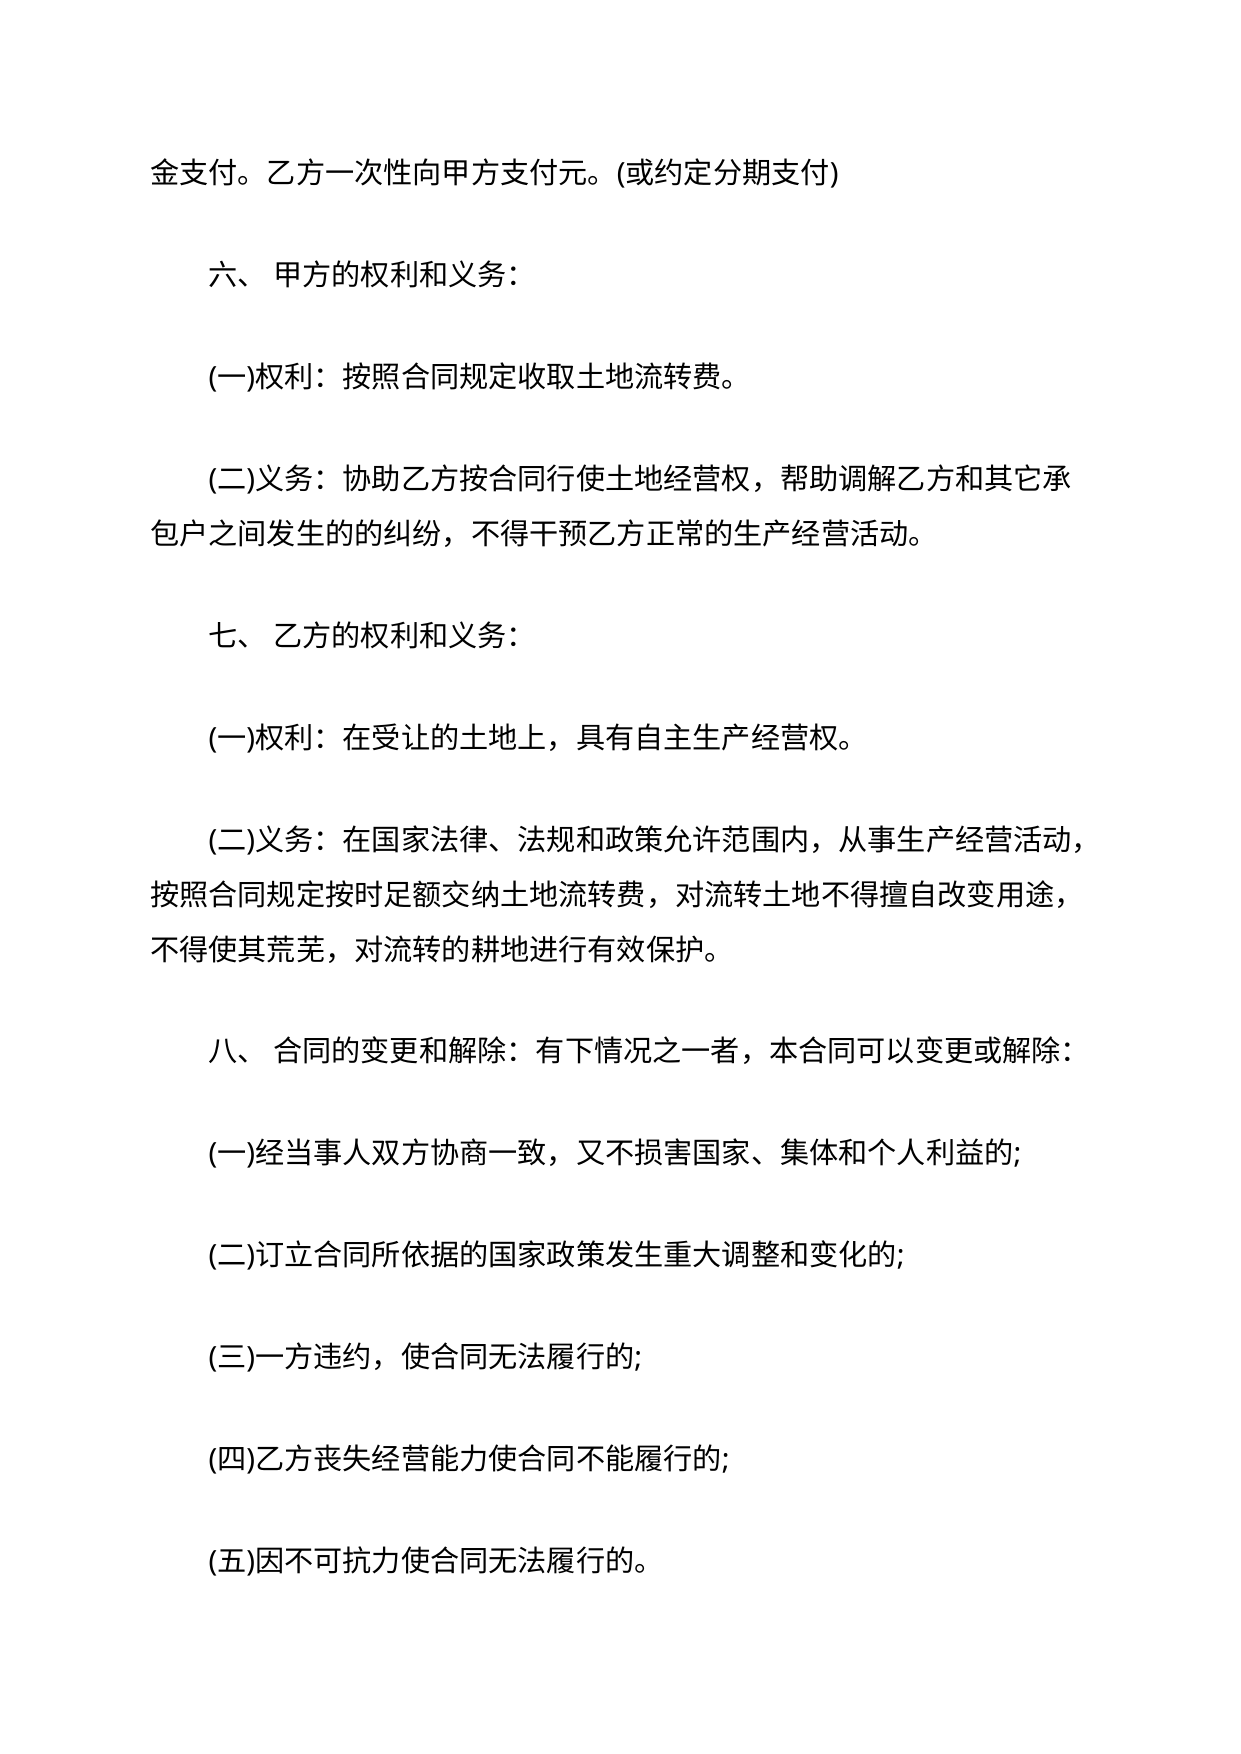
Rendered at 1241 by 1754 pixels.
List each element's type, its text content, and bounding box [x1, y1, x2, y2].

text (三)一方违约，使合同无法履行的; [150, 1334, 1090, 1376]
text 八、 合同的变更和解除：有下情况之一者，本合同可以变更或解除： [150, 1028, 1090, 1070]
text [150, 150, 1090, 192]
text (一)权利：在受让的土地上，具有自主生产经营权。 [150, 714, 1090, 757]
text (五)因不可抗力使合同无法履行的。 [150, 1538, 1090, 1580]
text 七、 乙方的权利和义务： [150, 612, 1090, 655]
text (二)订立合同所依据的国家政策发生重大调整和变化的; [150, 1232, 1090, 1274]
text (一)经当事人双方协商一致，又不损害国家、集体和个人利益的; [150, 1130, 1090, 1172]
text (二)义务：在国家法律、法规和政策允许范围内，从事生产经营活动，按照合同规定按时足额交纳土地流转费，对流转土地不得擅自改变用途，不得使其荒芜，对流转的耕地进行有效保护。 [150, 816, 1090, 968]
text (一)权利：按照合同规定收取土地流转费。 [150, 354, 1090, 396]
text (四)乙方丧失经营能力使合同不能履行的; [150, 1436, 1090, 1478]
text 六、 甲方的权利和义务： [150, 252, 1090, 294]
text (二)义务：协助乙方按合同行使土地经营权，帮助调解乙方和其它承包户之间发生的的纠纷，不得干预乙方正常的生产经营活动。 [150, 456, 1090, 553]
